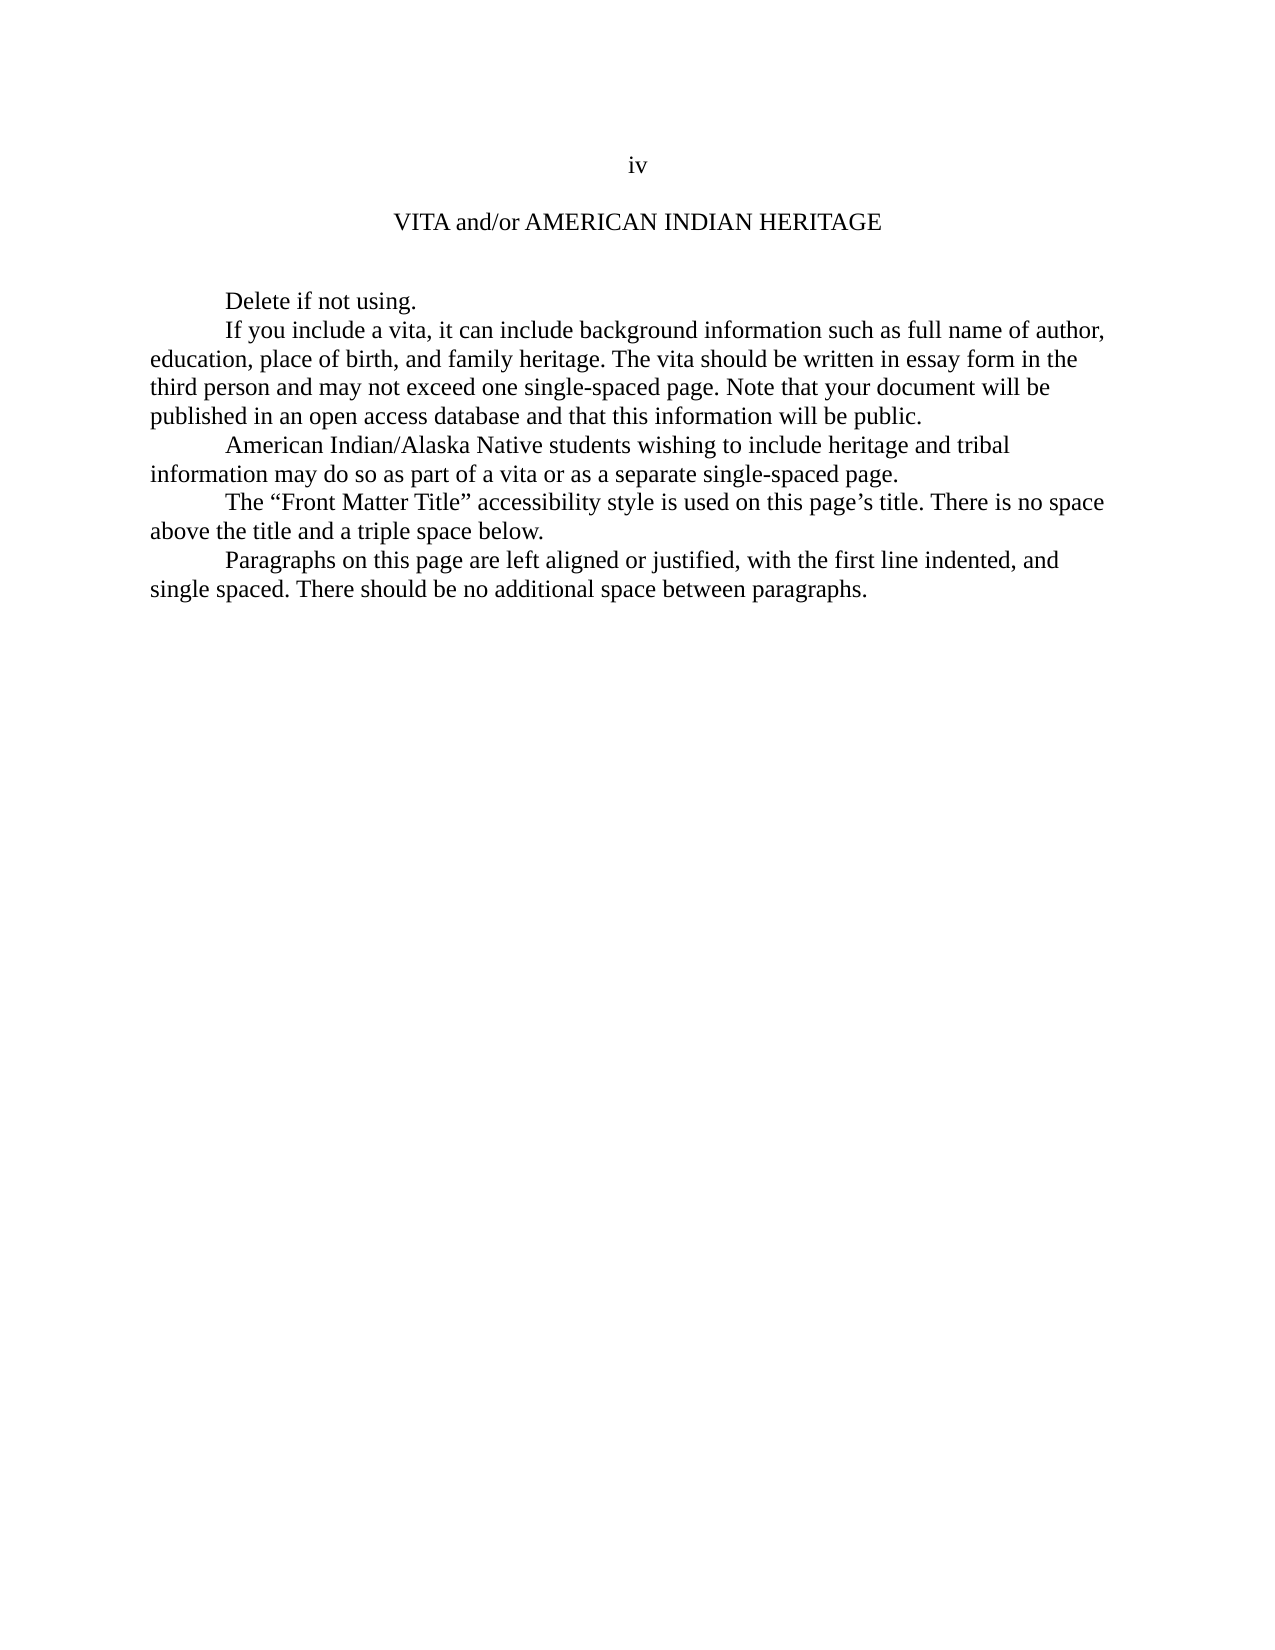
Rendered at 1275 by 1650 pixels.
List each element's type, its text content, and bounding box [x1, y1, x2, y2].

text Paragraphs on this page are left aligned or justified, with the first line indented, and single spaced. There should be no additional space between paragraphs. [150, 545, 1125, 602]
text American Indian/Alaska Native students wishing to include heritage and tribal information may do so as part of a vita or as a separate single-spaced page. [150, 430, 1125, 487]
text Delete if not using. [150, 286, 1125, 315]
text If you include a vita, it can include background information such as full name of author, education, place of birth, and family heritage. The vita should be written in essay form in the third person and may not exceed one single-spaced page. Note that your document will be published in an open access database and that this information will be public. [150, 315, 1125, 430]
text The “Front Matter Title” accessibility style is used on this page’s title. There is no space above the title and a triple space below. [150, 487, 1125, 545]
title VITA and/or AMERICAN INDIAN HERITAGE [150, 207, 1125, 236]
